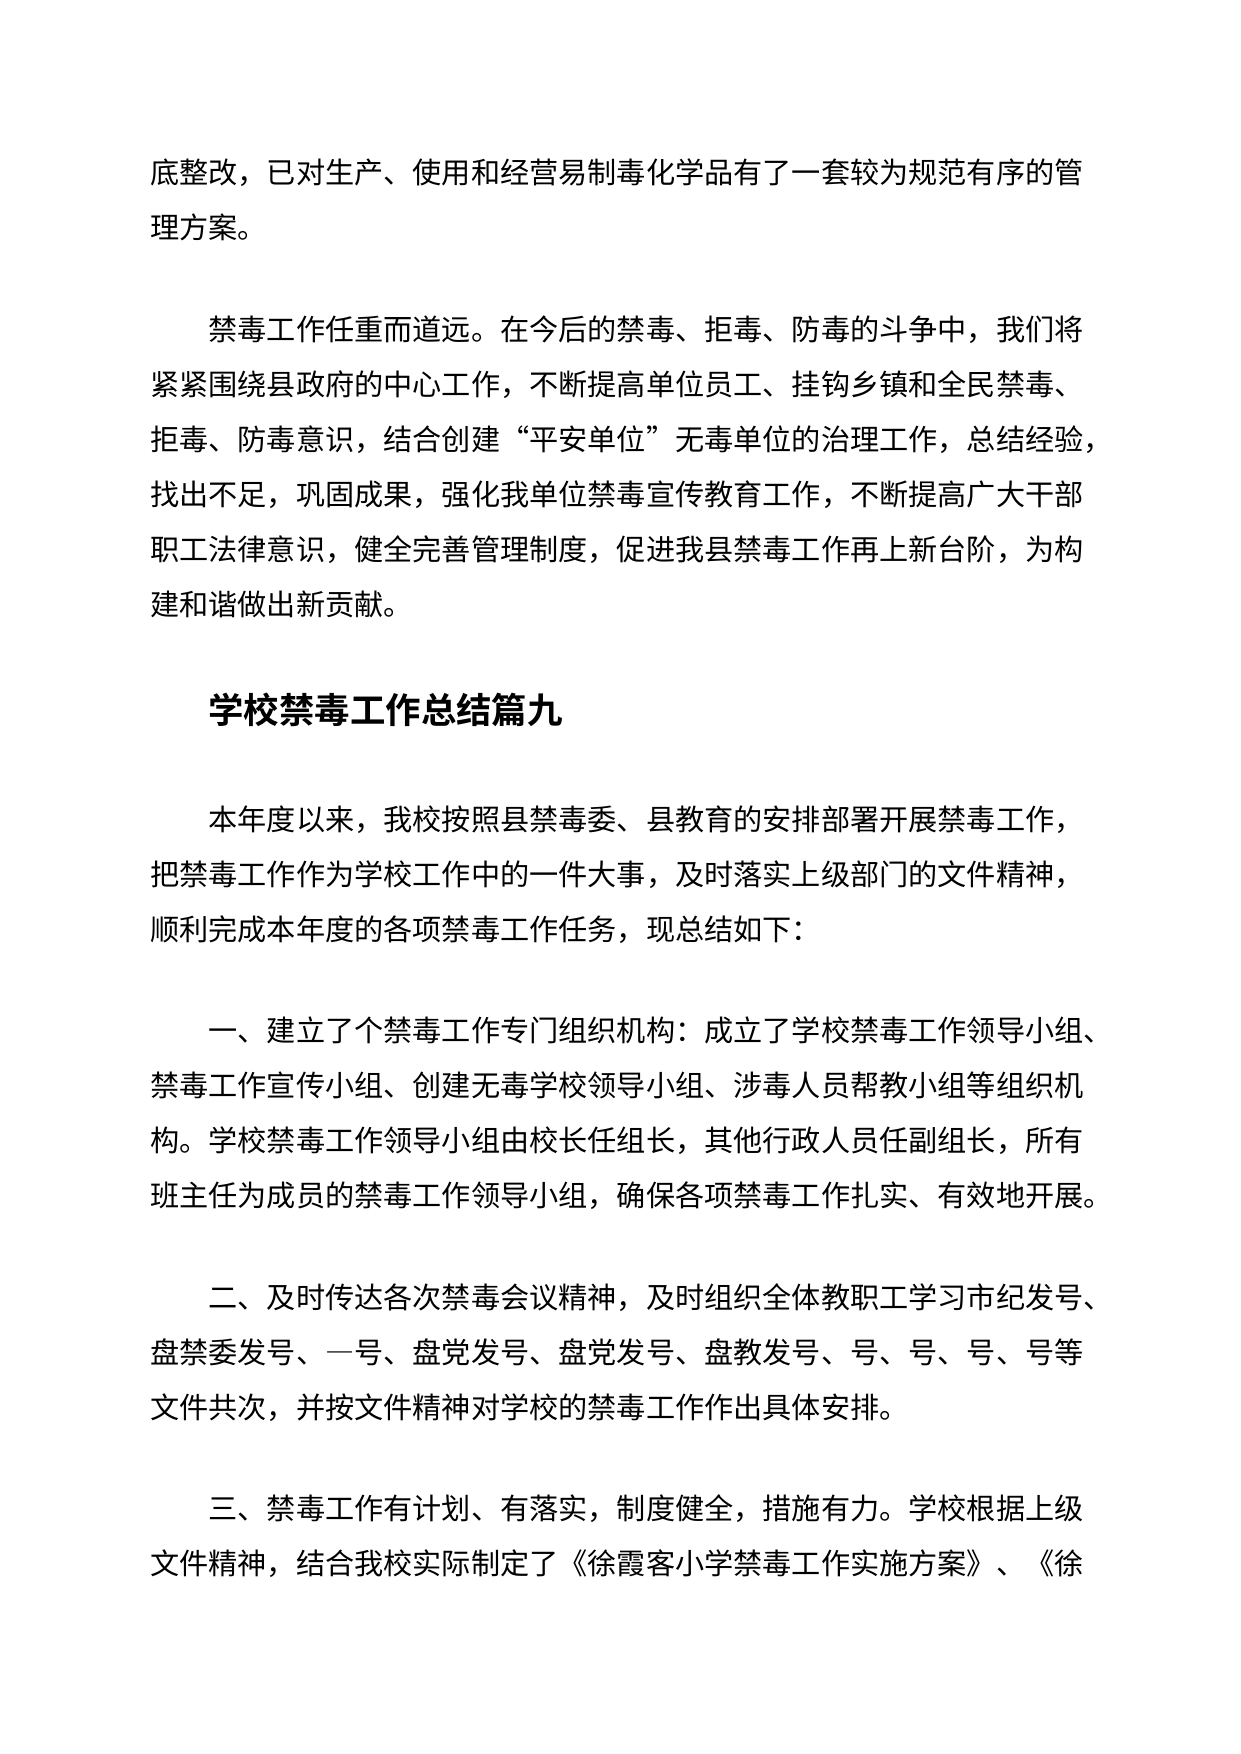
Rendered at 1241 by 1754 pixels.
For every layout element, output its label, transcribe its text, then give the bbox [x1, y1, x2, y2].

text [150, 1486, 1090, 1583]
text 学校禁毒工作总结篇九 [150, 683, 1090, 734]
text 禁毒工作任重而道远。在今后的禁毒、拒毒、防毒的斗争中，我们将紧紧围绕县政府的中心工作，不断提高单位员工、挂钩乡镇和全民禁毒、拒毒、防毒意识，结合创建“平安单位”无毒单位的治理工作，总结经验，找出不足，巩固成果，强化我单位禁毒宣传教育工作，不断提高广大干部职工法律意识，健全完善管理制度，促进我县禁毒工作再上新台阶，为构建和谐做出新贡献。 [150, 307, 1090, 623]
text 二、及时传达各次禁毒会议精神，及时组织全体教职工学习市纪发号、盘禁委发号、—号、盘党发号、盘党发号、盘教发号、号、号、号、号等文件共次，并按文件精神对学校的禁毒工作作出具体安排。 [150, 1274, 1090, 1426]
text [150, 150, 1090, 247]
text 本年度以来，我校按照县禁毒委、县教育的安排部署开展禁毒工作，把禁毒工作作为学校工作中的一件大事，及时落实上级部门的文件精神，顺利完成本年度的各项禁毒工作任务，现总结如下： [150, 796, 1090, 948]
text 一、建立了个禁毒工作专门组织机构：成立了学校禁毒工作领导小组、禁毒工作宣传小组、创建无毒学校领导小组、涉毒人员帮教小组等组织机构。学校禁毒工作领导小组由校长任组长，其他行政人员任副组长，所有班主任为成员的禁毒工作领导小组，确保各项禁毒工作扎实、有效地开展。 [150, 1008, 1090, 1215]
